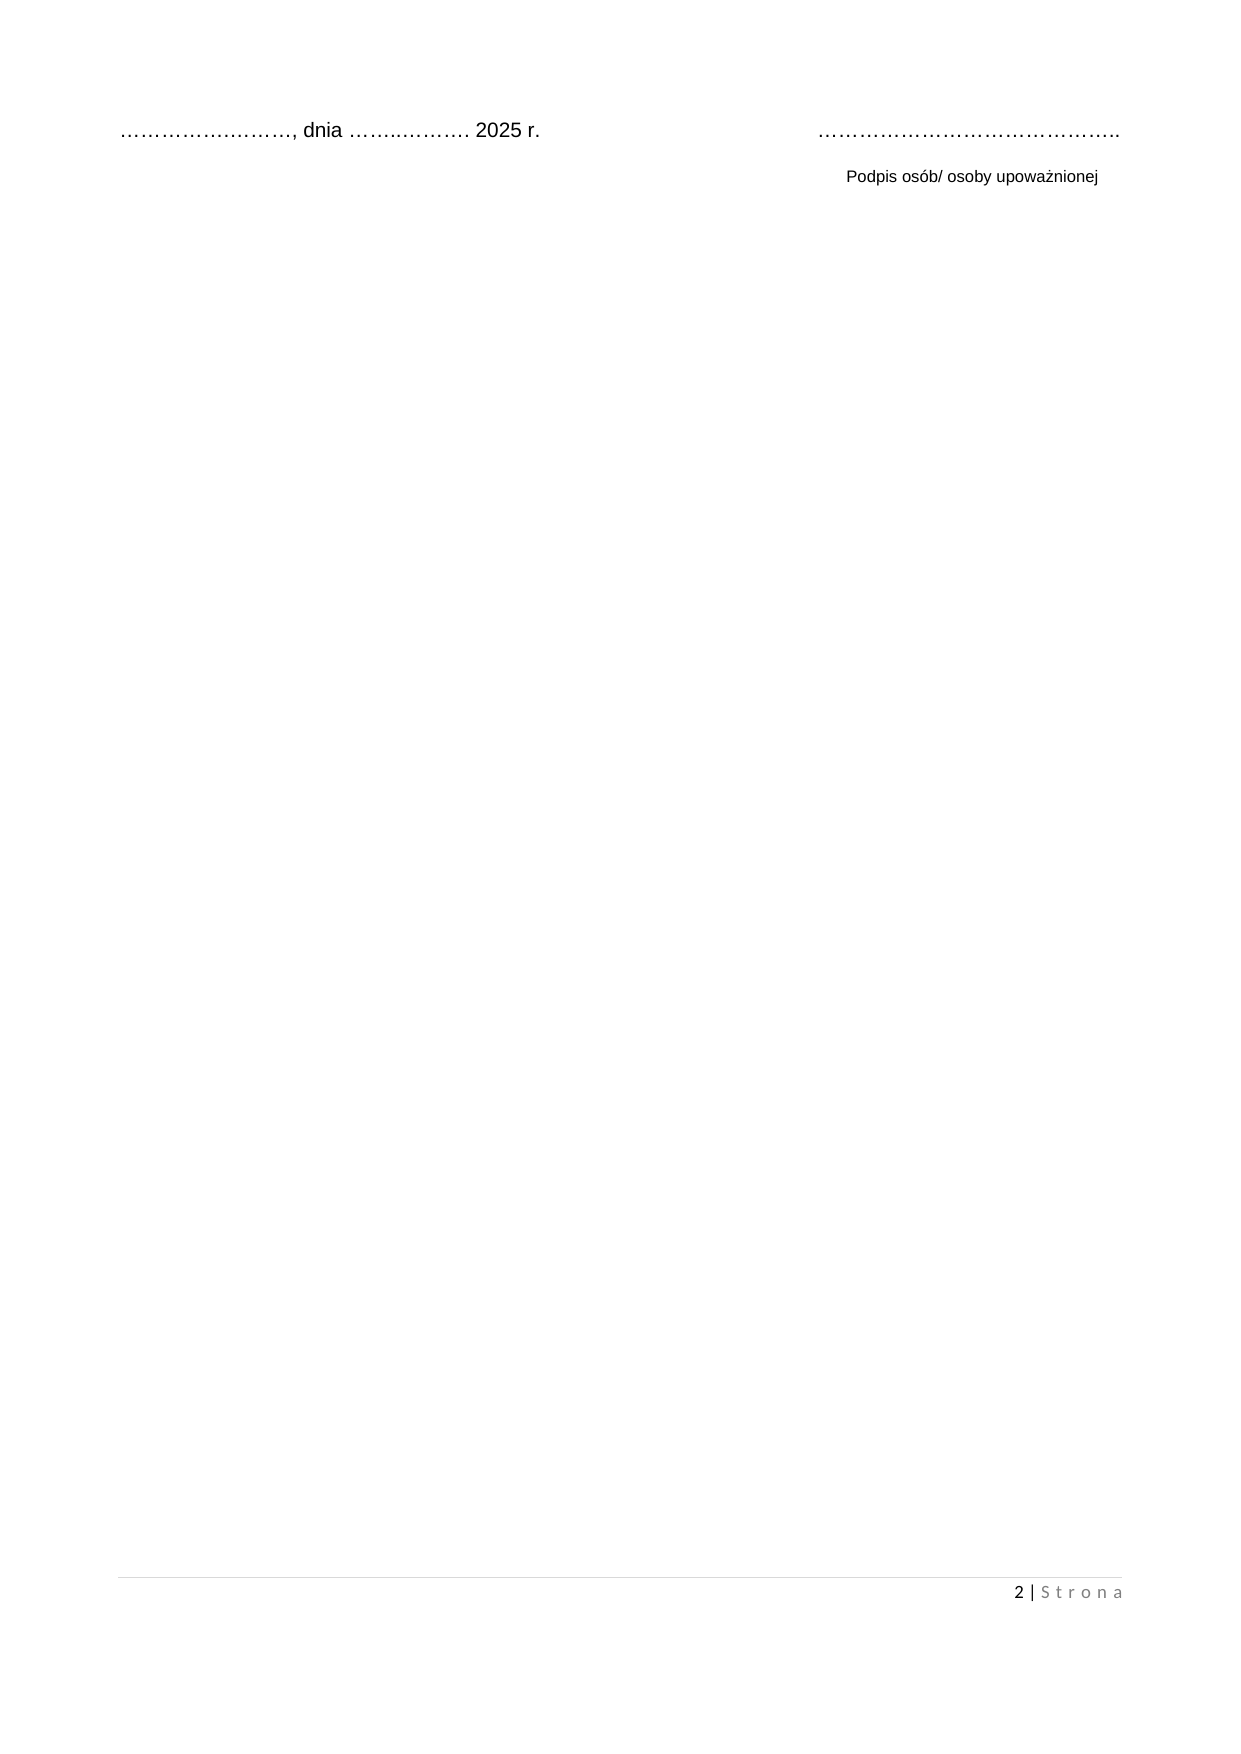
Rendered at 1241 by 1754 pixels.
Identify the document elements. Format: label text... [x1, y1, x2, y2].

text Podpis osób/ osoby upoważnionej [118, 166, 1122, 186]
text …………….………, dnia ……..………. 2025 r. …………………………………….. [118, 118, 1122, 142]
